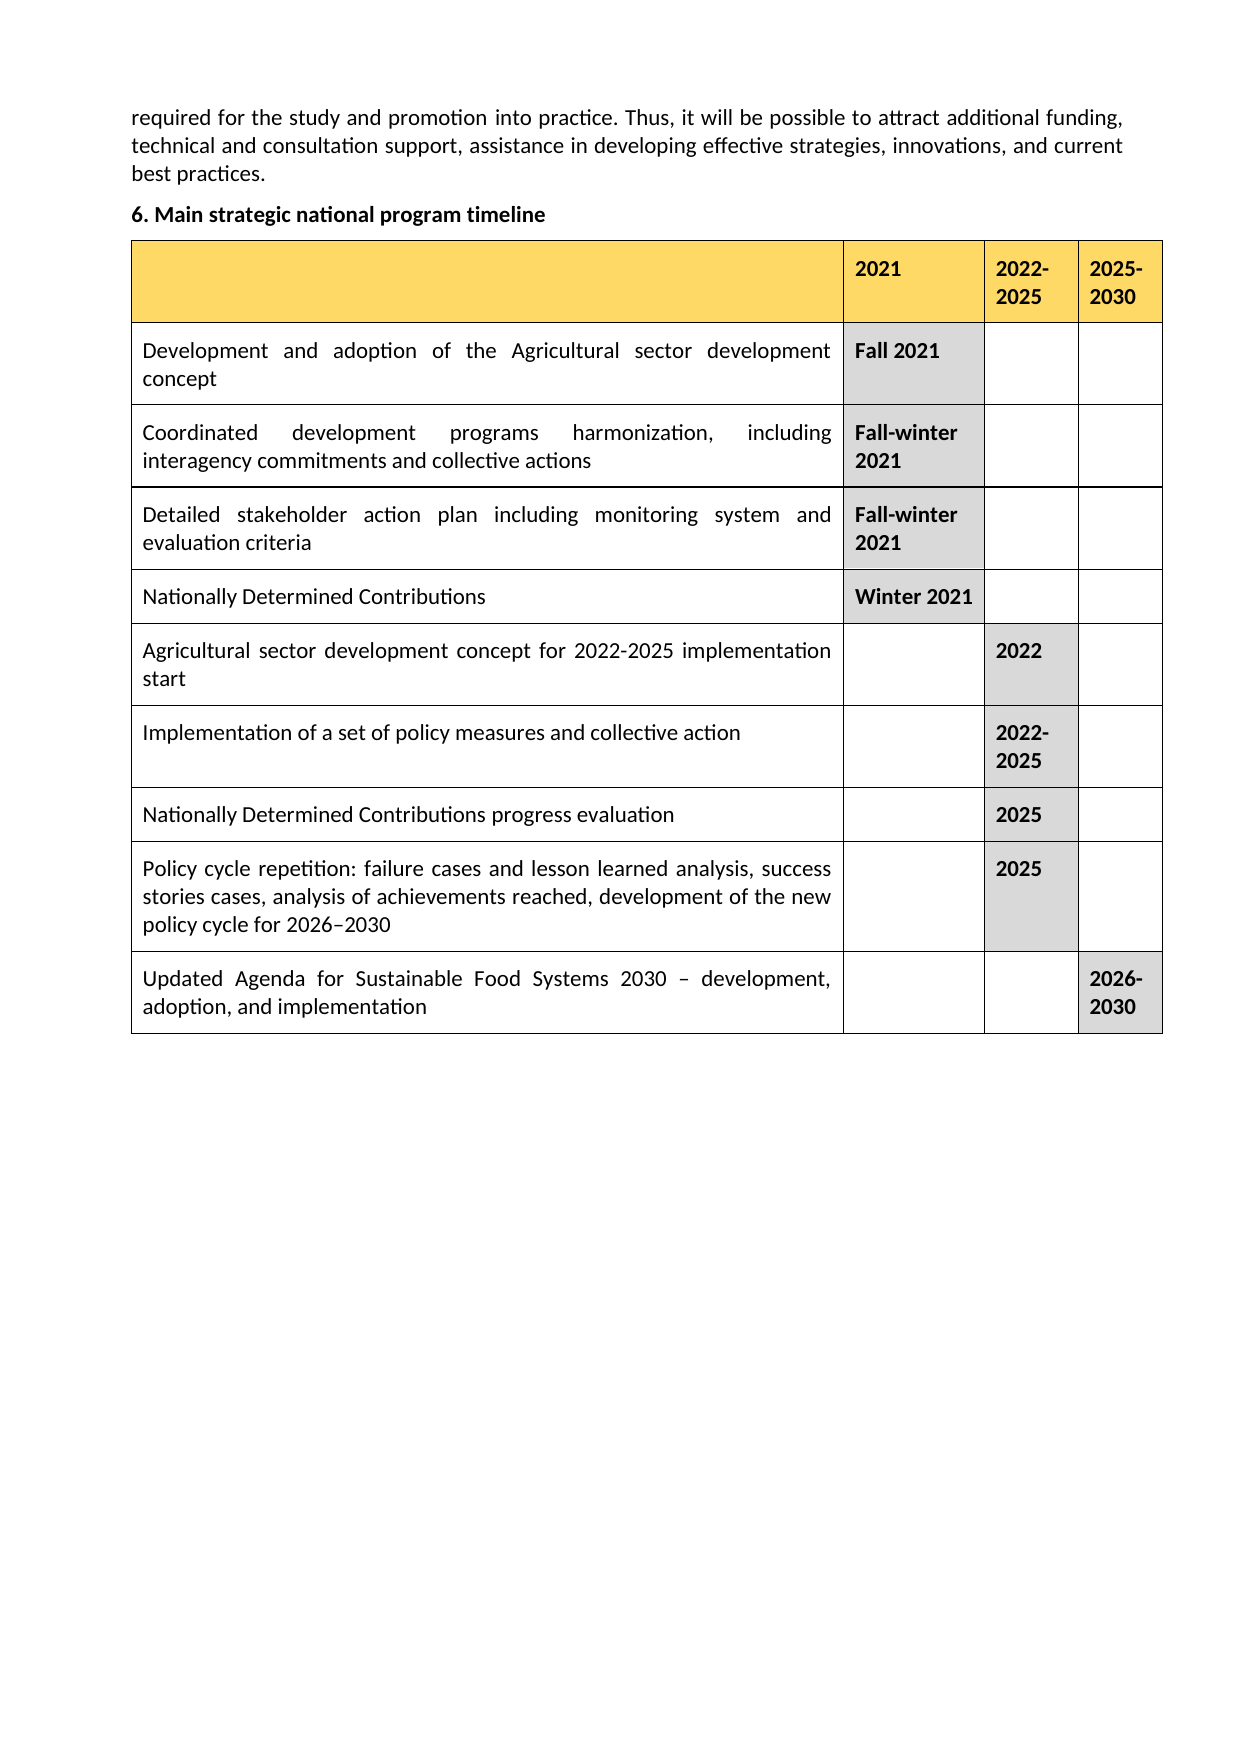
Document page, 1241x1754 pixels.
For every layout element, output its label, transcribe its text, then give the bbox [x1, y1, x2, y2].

table_cell [844, 952, 984, 1033]
table_cell Nationally Determined Contributions progress evaluation [132, 788, 843, 841]
table_cell [844, 788, 984, 841]
table_cell Policy cycle repetition: failure cases and lesson learned analysis, success stories cases, analysis of achievements reached, development of the new policy cycle for 2026–2030 [132, 842, 843, 951]
table_cell Updated Agenda for Sustainable Food Systems 2030 – development, adoption, and implementation [132, 952, 843, 1033]
table_cell [985, 570, 1078, 623]
table_cell [985, 488, 1078, 568]
table_cell [985, 405, 1078, 486]
table_header 2022-2025 [985, 241, 1078, 322]
table_cell [985, 952, 1078, 1033]
table_cell 2022 [985, 624, 1078, 705]
table_cell Nationally Determined Contributions [132, 570, 843, 623]
table_cell Development and adoption of the Agricultural sector development concept [132, 323, 843, 404]
table_cell Fall 2021 [844, 323, 984, 404]
table_cell [985, 323, 1078, 404]
table_cell [1079, 405, 1162, 486]
table_cell [844, 706, 984, 787]
table_cell [1079, 788, 1162, 841]
table_cell Coordinated development programs harmonization, including interagency commitments and collective actions [132, 405, 843, 486]
table_cell [844, 842, 984, 951]
table_cell 2026-2030 [1079, 952, 1162, 1033]
text 6. Main strategic national program timeline [131, 200, 1125, 228]
table_cell [1079, 570, 1162, 623]
table_header 2025-2030 [1079, 241, 1162, 322]
table_cell [1079, 323, 1162, 404]
table_header [132, 241, 843, 322]
table_cell 2025 [985, 842, 1078, 951]
table_cell Agricultural sector development concept for 2022-2025 implementation start [132, 624, 843, 705]
table_header 2021 [844, 241, 984, 322]
table_cell Fall-winter 2021 [844, 488, 984, 568]
table_cell Implementation of a set of policy measures and collective action [132, 706, 843, 787]
table_cell [1079, 624, 1162, 705]
table_cell [1079, 488, 1162, 568]
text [131, 103, 1125, 187]
table_cell Winter 2021 [844, 570, 984, 623]
table_cell [844, 624, 984, 705]
table_cell [1079, 842, 1162, 951]
table_cell Fall-winter 2021 [844, 405, 984, 486]
table_cell Detailed stakeholder action plan including monitoring system and evaluation criteria [132, 488, 843, 568]
table_cell [1079, 706, 1162, 787]
table_cell 2025 [985, 788, 1078, 841]
table_cell 2022-2025 [985, 706, 1078, 787]
